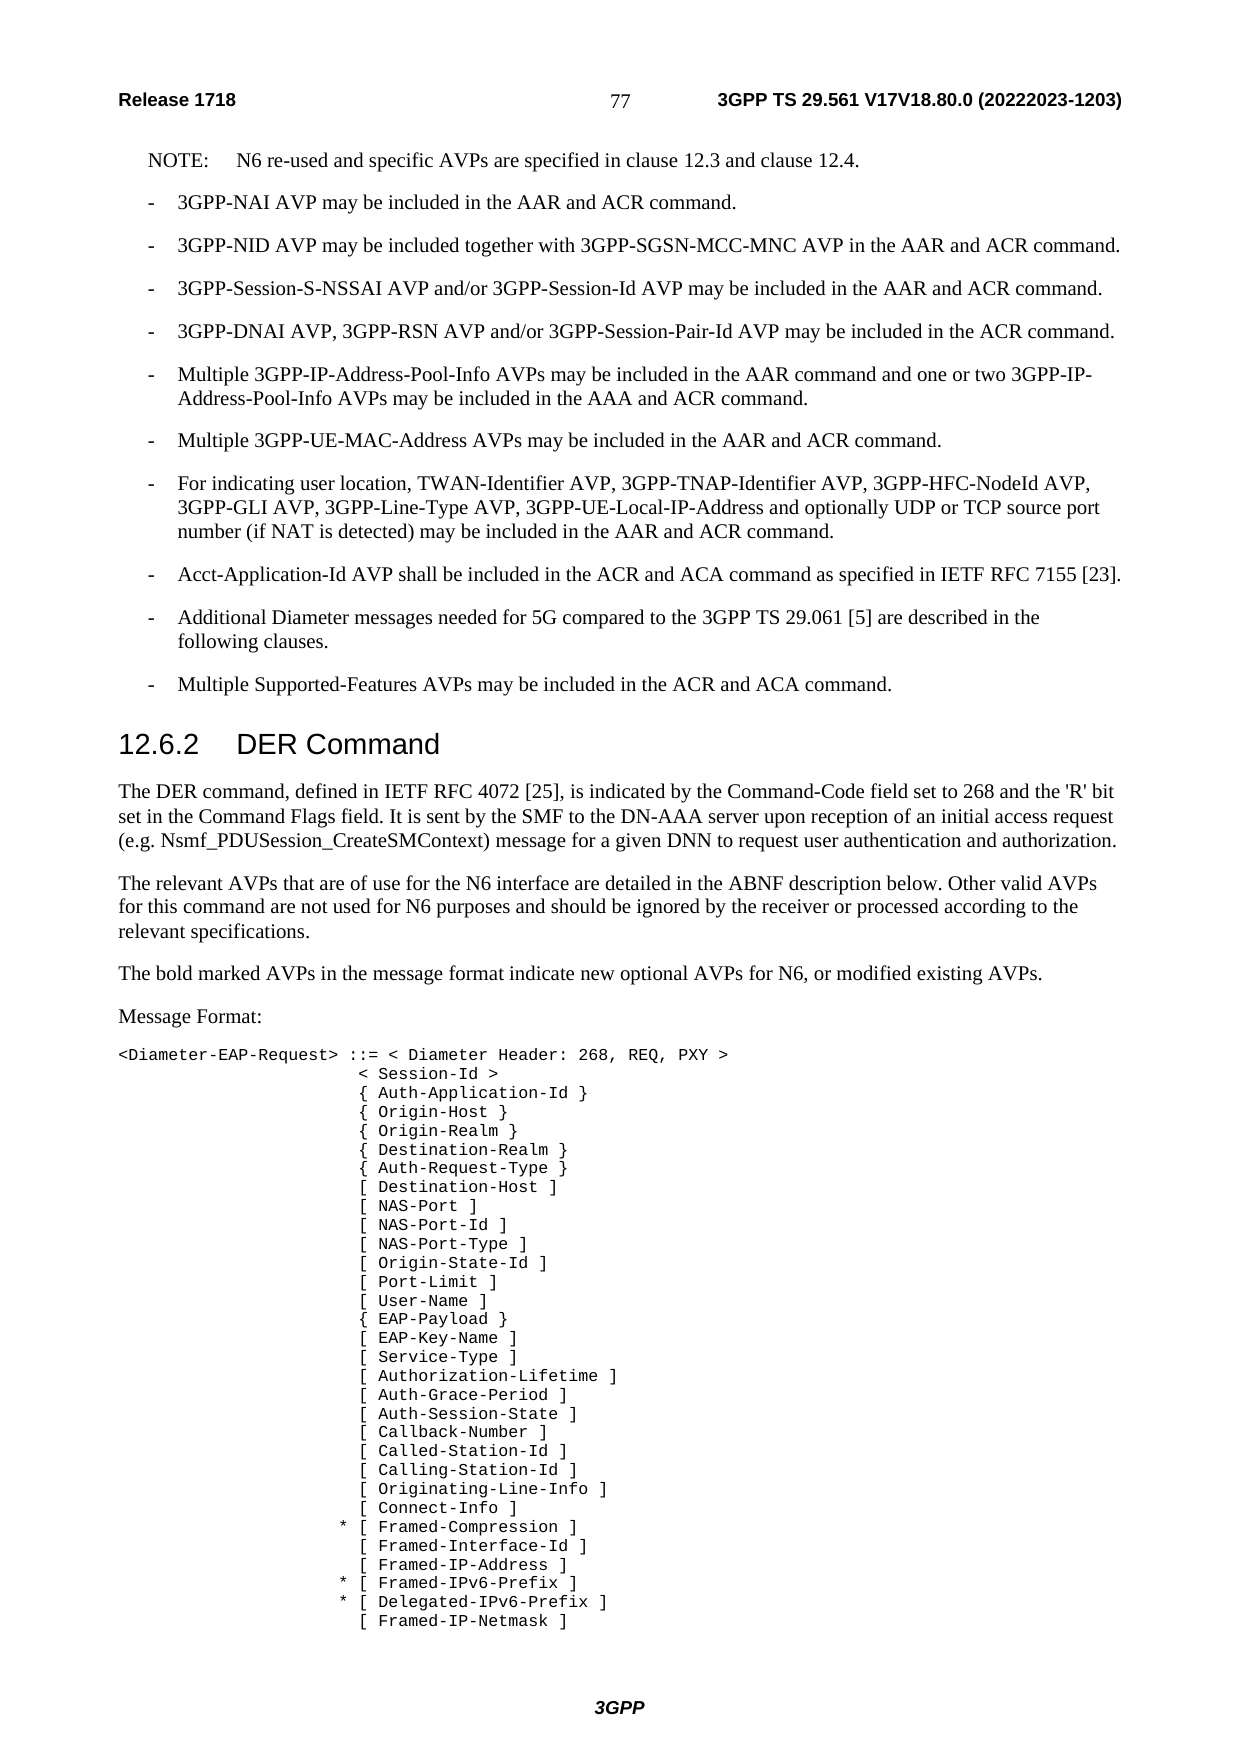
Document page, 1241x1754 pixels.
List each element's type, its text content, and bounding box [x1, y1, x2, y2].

text { EAP-Payload } [118, 1311, 1122, 1330]
text [ Framed-Interface-Id ] [118, 1537, 1122, 1556]
text [ Calling-Station-Id ] [118, 1462, 1122, 1481]
text - 3GPP-Session-S-NSSAI AVP and/or 3GPP-Session-Id AVP may be included in the AAR and ACR command. [148, 276, 1122, 300]
text [ Destination-Host ] [118, 1179, 1122, 1198]
text - Multiple 3GPP-UE-MAC-Address AVPs may be included in the AAR and ACR command. [148, 428, 1122, 452]
text <Diameter-EAP-Request> ::= < Diameter Header: 268, REQ, PXY > [118, 1047, 1122, 1066]
text - Multiple 3GPP-IP-Address-Pool-Info AVPs may be included in the AAR command and one or two 3GPP-IP-Address-Pool-Info AVPs may be included in the AAA and ACR command. [148, 362, 1122, 410]
text [ User-Name ] [118, 1292, 1122, 1311]
text - Multiple Supported-Features AVPs may be included in the ACR and ACA command. [148, 672, 1122, 696]
text { Destination-Realm } [118, 1141, 1122, 1160]
text { Auth-Application-Id } [118, 1085, 1122, 1103]
text Message Format: [118, 1004, 1122, 1028]
text NOTE: N6 re-used and specific AVPs are specified in clause 12.3 and clause 12.4. [148, 147, 1122, 172]
text [ NAS-Port ] [118, 1198, 1122, 1217]
text { Origin-Realm } [118, 1122, 1122, 1141]
text [ EAP-Key-Name ] [118, 1330, 1122, 1349]
text * [ Framed-Compression ] [118, 1518, 1122, 1537]
text [ Framed-IP-Netmask ] [118, 1613, 1122, 1631]
text - For indicating user location, TWAN-Identifier AVP, 3GPP-TNAP-Identifier AVP, 3GPP-HFC-NodeId AVP, 3GPP-GLI AVP, 3GPP-Line-Type AVP, 3GPP-UE-Local-IP-Address and optionally UDP or TCP source port number (if NAT is detected) may be included in the AAR and ACR command. [148, 471, 1122, 543]
text The DER command, defined in IETF RFC 4072 [25], is indicated by the Command-Code field set to 268 and the 'R' bit set in the Command Flags field. It is sent by the SMF to the DN-AAA server upon reception of an initial access request (e.g. Nsmf_PDUSession_CreateSMContext) message for a given DNN to request user authentication and authorization. [118, 779, 1122, 852]
text [ NAS-Port-Id ] [118, 1217, 1122, 1236]
text - Acct-Application-Id AVP shall be included in the ACR and ACA command as specified in IETF RFC 7155 [23]. [148, 562, 1122, 586]
text The bold marked AVPs in the message format indicate new optional AVPs for N6, or modified existing AVPs. [118, 961, 1122, 985]
text [ Framed-IP-Address ] [118, 1556, 1122, 1575]
text [ Connect-Info ] [118, 1499, 1122, 1518]
text - 3GPP-NAI AVP may be included in the AAR and ACR command. [148, 190, 1122, 214]
subtitle 12.6.2 DER Command [118, 727, 1122, 761]
text - Additional Diameter messages needed for 5G compared to the 3GPP TS 29.061 [5] are described in the following clauses. [148, 605, 1122, 653]
text [ Originating-Line-Info ] [118, 1481, 1122, 1499]
text * [ Delegated-IPv6-Prefix ] [118, 1594, 1122, 1613]
text * [ Framed-IPv6-Prefix ] [118, 1575, 1122, 1594]
text The relevant AVPs that are of use for the N6 interface are detailed in the ABNF description below. Other valid AVPs for this command are not used for N6 purposes and should be ignored by the receiver or processed according to the relevant specifications. [118, 870, 1122, 943]
text [ Callback-Number ] [118, 1424, 1122, 1443]
text [ Authorization-Lifetime ] [118, 1367, 1122, 1386]
text < Session-Id > [118, 1066, 1122, 1085]
text [ Called-Station-Id ] [118, 1443, 1122, 1462]
text [ Origin-State-Id ] [118, 1254, 1122, 1273]
text - 3GPP-DNAI AVP, 3GPP-RSN AVP and/or 3GPP-Session-Pair-Id AVP may be included in the ACR command. [148, 319, 1122, 343]
text [ Auth-Session-State ] [118, 1405, 1122, 1424]
text [ Port-Limit ] [118, 1273, 1122, 1292]
text [ NAS-Port-Type ] [118, 1236, 1122, 1254]
text [ Service-Type ] [118, 1349, 1122, 1367]
text - 3GPP-NID AVP may be included together with 3GPP-SGSN-MCC-MNC AVP in the AAR and ACR command. [148, 233, 1122, 257]
text [ Auth-Grace-Period ] [118, 1386, 1122, 1405]
text { Origin-Host } [118, 1103, 1122, 1122]
text { Auth-Request-Type } [118, 1160, 1122, 1179]
